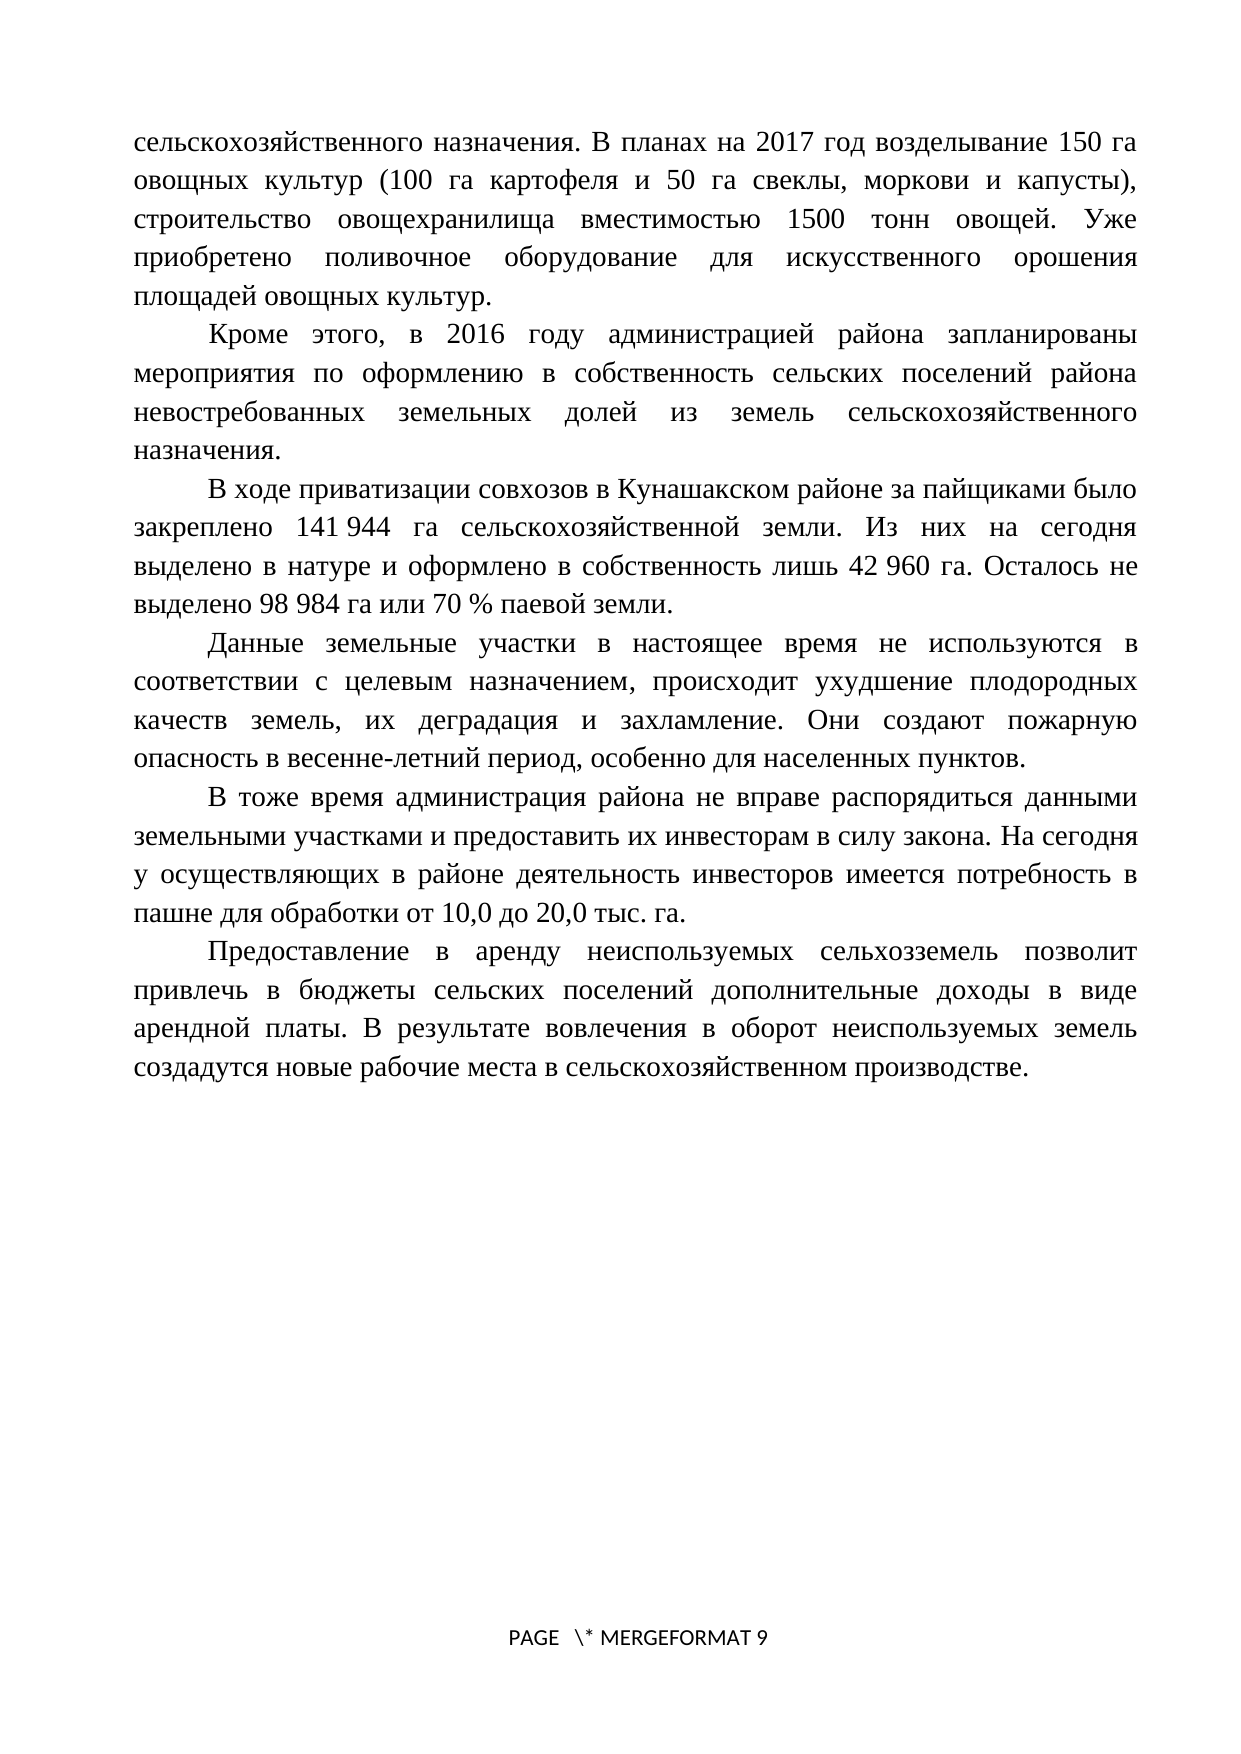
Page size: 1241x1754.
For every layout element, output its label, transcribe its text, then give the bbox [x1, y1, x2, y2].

text Кроме этого, в 2016 году администрацией района запланированы мероприятия по оформлению в собственность сельских поселений района невостребованных земельных долей из земель сельскохозяйственного назначения. [133, 317, 1138, 466]
text В ходе приватизации совхозов в Кунашакском районе за пайщиками было закреплено 141 944 га сельскохозяйственной земли. Из них на сегодня выделено в натуре и оформлено в собственность лишь 42 960 га. Осталось не выделено 98 984 га или 70 % паевой земли. [133, 471, 1138, 620]
text Данные земельные участки в настоящее время не используются в соответствии с целевым назначением, происходит ухудшение плодородных качеств земель, их деградация и захламление. Они создают пожарную опасность в весенне-летний период, особенно для населенных пунктов. [133, 625, 1138, 774]
text В тоже время администрация района не вправе распорядиться данными земельными участками и предоставить их инвесторам в силу закона. На сегодня у осуществляющих в районе деятельность инвесторов имеется потребность в пашне для обработки от 10,0 до 20,0 тыс. га. [133, 779, 1138, 928]
text Предоставление в аренду неиспользуемых сельхозземель позволит привлечь в бюджеты сельских поселений дополнительные доходы в виде арендной платы. В результате вовлечения в оборот неиспользуемых земель создадутся новые рабочие места в сельскохозяйственном производстве. [133, 933, 1138, 1082]
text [133, 124, 1138, 312]
